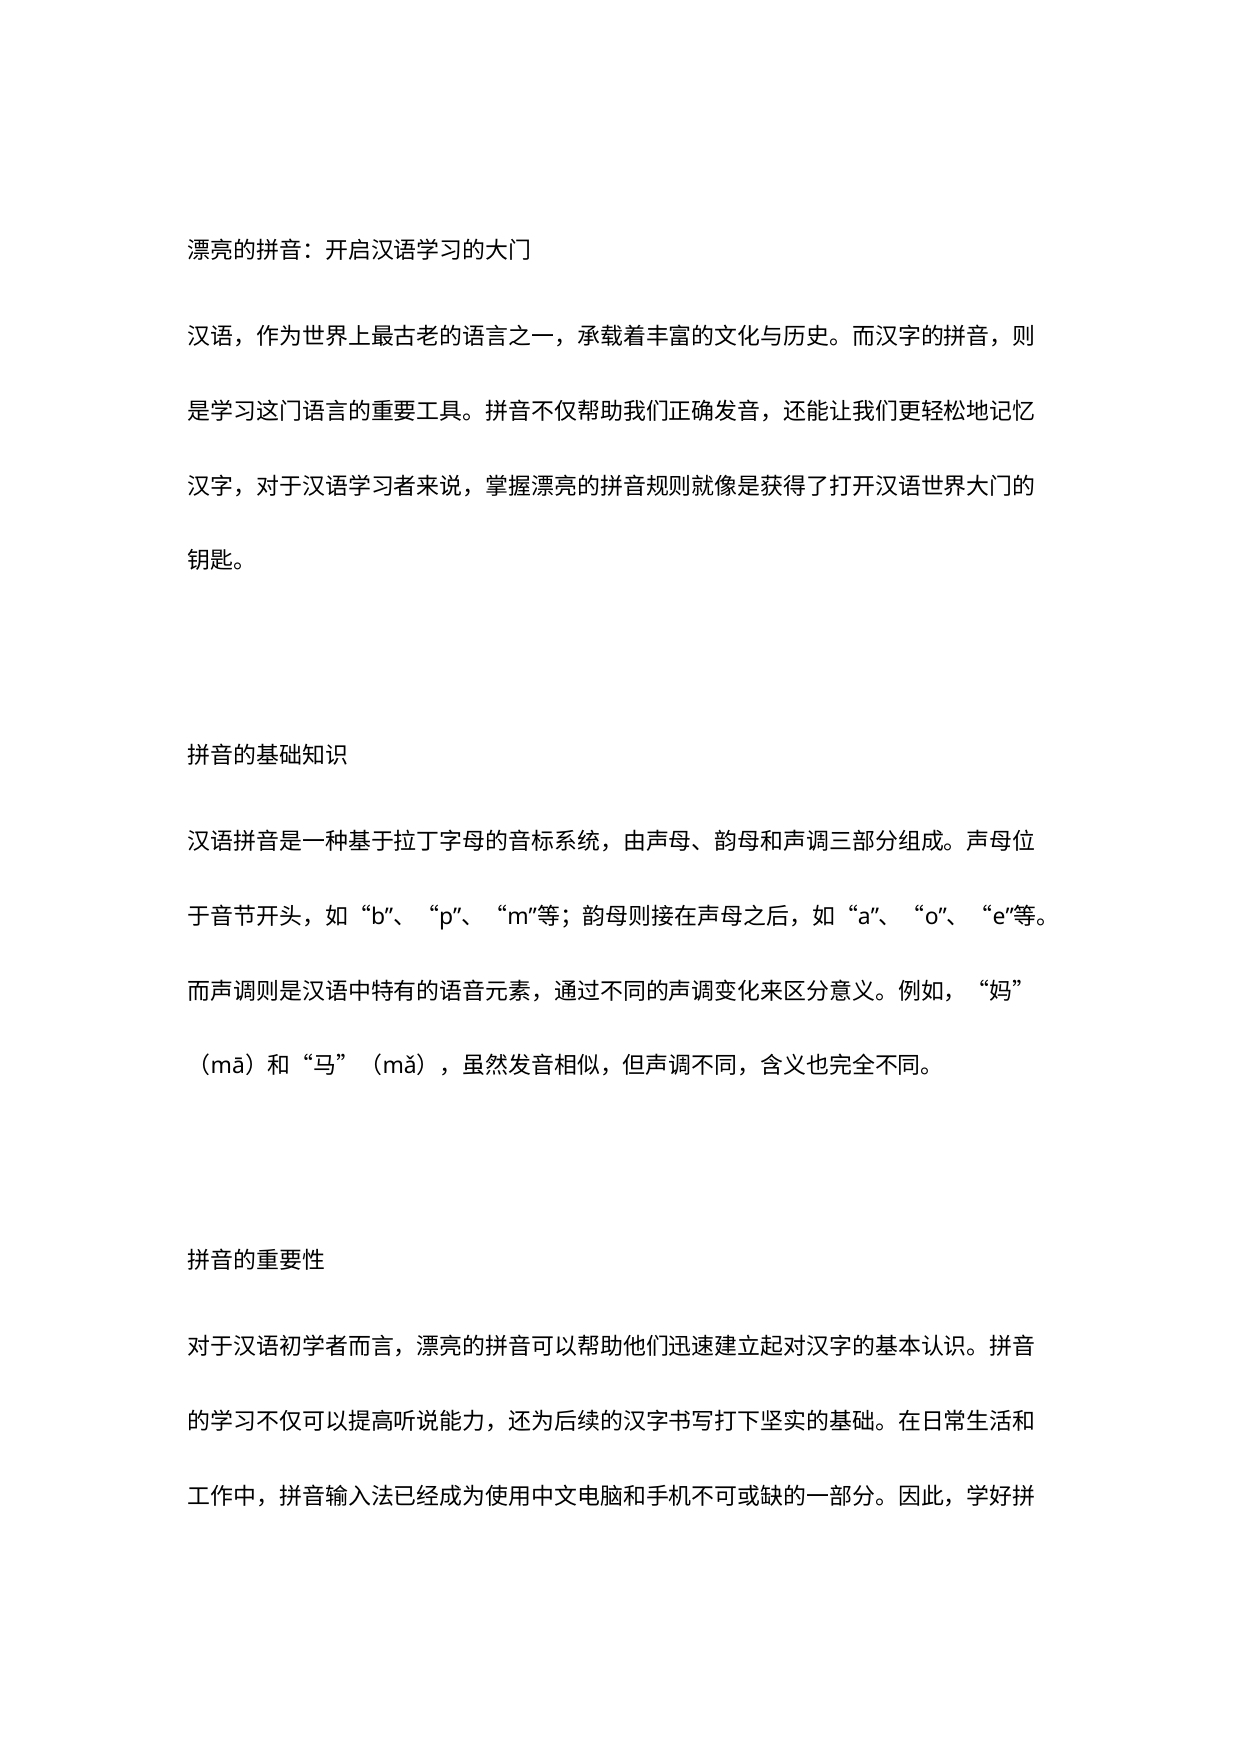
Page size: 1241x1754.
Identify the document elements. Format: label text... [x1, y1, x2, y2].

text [187, 1312, 1053, 1527]
text 汉语，作为世界上最古老的语言之一，承载着丰富的文化与历史。而汉字的拼音，则是学习这门语言的重要工具。拼音不仅帮助我们正确发音，还能让我们更轻松地记忆汉字，对于汉语学习者来说，掌握漂亮的拼音规则就像是获得了打开汉语世界大门的钥匙。 [187, 302, 1053, 591]
text 漂亮的拼音：开启汉语学习的大门 [187, 216, 1053, 281]
text 拼音的重要性 [187, 1226, 1053, 1291]
text 拼音的基础知识 [187, 721, 1053, 786]
text 汉语拼音是一种基于拉丁字母的音标系统，由声母、韵母和声调三部分组成。声母位于音节开头，如“b”、“p”、“m”等；韵母则接在声母之后，如“a”、“o”、“e”等。而声调则是汉语中特有的语音元素，通过不同的声调变化来区分意义。例如，“妈”（mā）和“马”（mǎ），虽然发音相似，但声调不同，含义也完全不同。 [187, 807, 1053, 1096]
